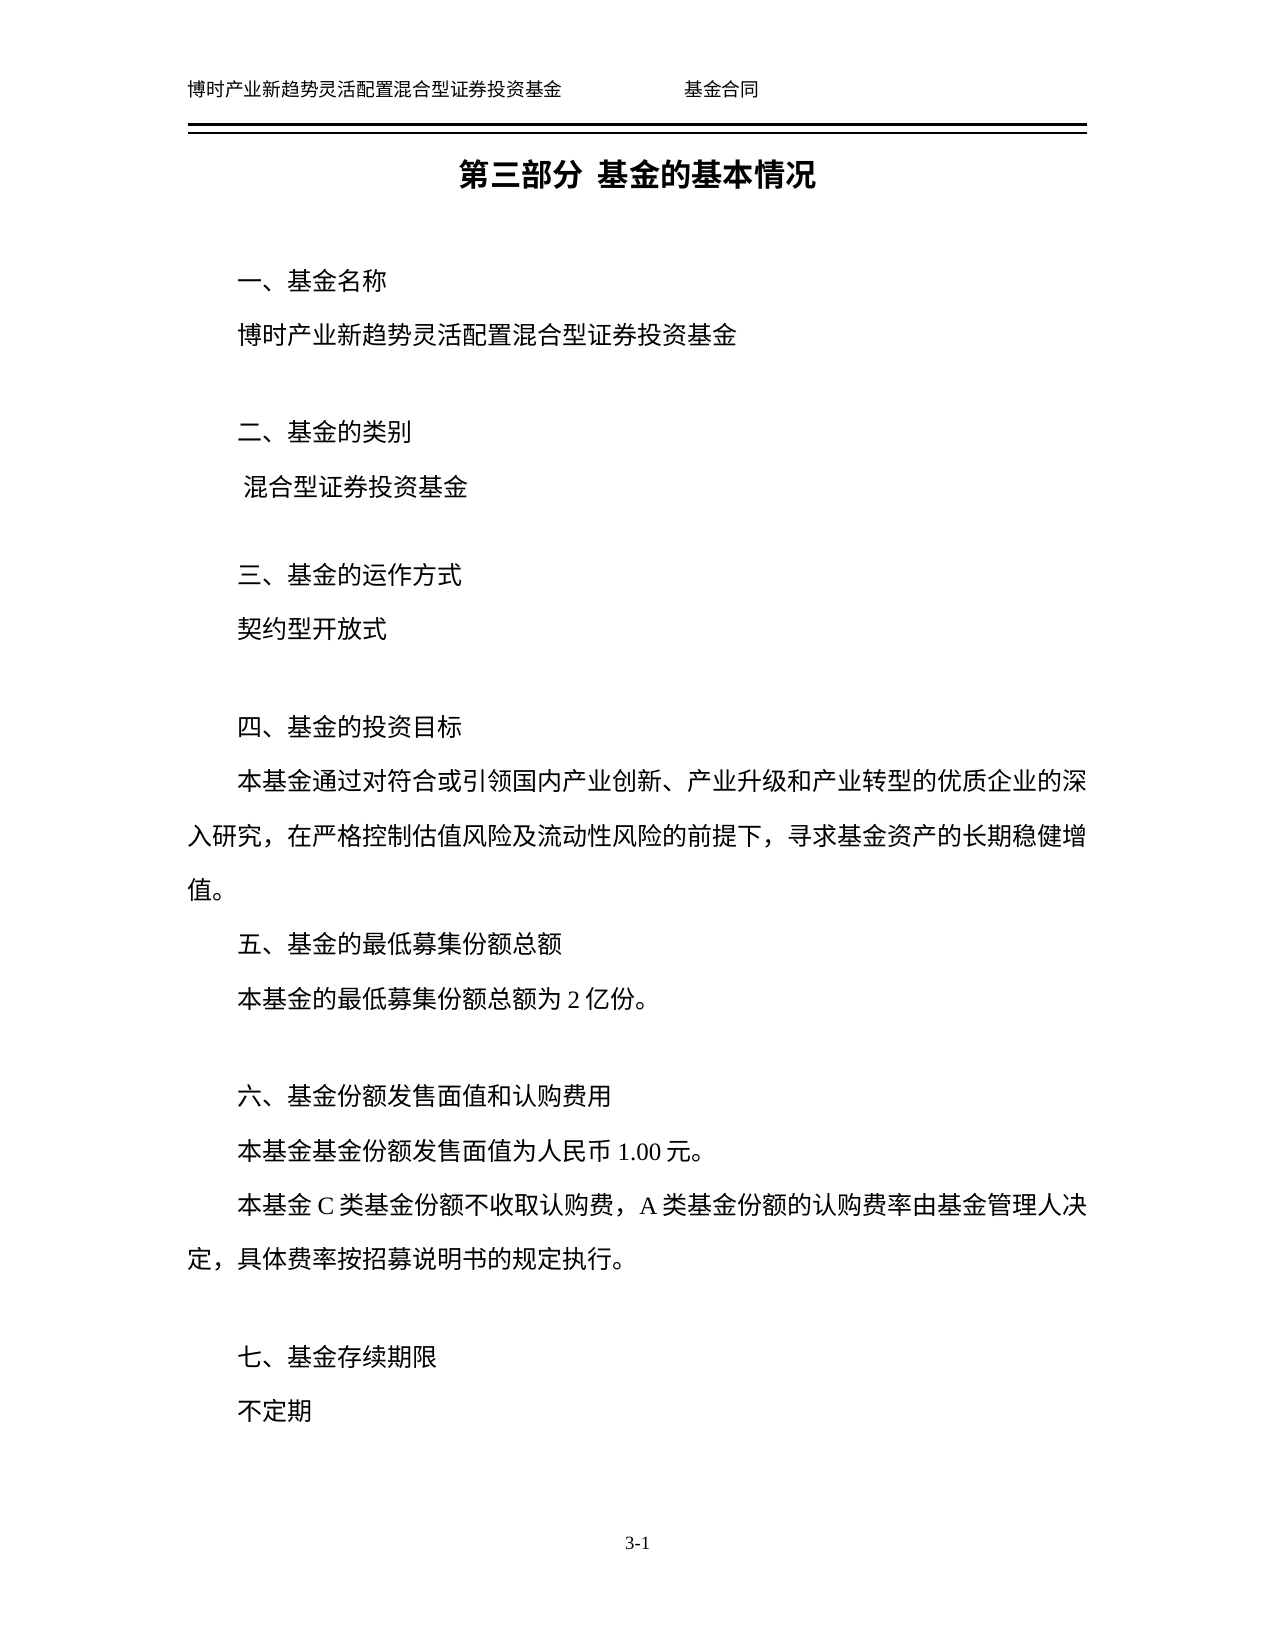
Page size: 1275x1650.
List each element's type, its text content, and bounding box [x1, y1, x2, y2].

text 五、基金的最低募集份额总额 [187, 925, 1087, 961]
text 七、基金存续期限 [187, 1337, 1087, 1374]
text 三、基金的运作方式 [187, 556, 1087, 592]
text 本基金C类基金份额不收取认购费，A类基金份额的认购费率由基金管理人决定，具体费率按招募说明书的规定执行。 [187, 1186, 1087, 1276]
text 混合型证券投资基金 [244, 467, 1087, 503]
text 博时产业新趋势灵活配置混合型证券投资基金 [187, 315, 1087, 352]
text 六、基金份额发售面值和认购费用 [187, 1077, 1087, 1113]
text 本基金基金份额发售面值为人民币1.00元。 [187, 1131, 1087, 1167]
text 契约型开放式 [187, 610, 1087, 646]
text 一、基金名称 [187, 261, 1087, 297]
text 本基金的最低募集份额总额为2亿份。 [187, 979, 1087, 1016]
text 四、基金的投资目标 [187, 707, 1087, 744]
text 不定期 [187, 1392, 1087, 1428]
text 本基金通过对符合或引领国内产业创新、产业升级和产业转型的优质企业的深入研究，在严格控制估值风险及流动性风险的前提下，寻求基金资产的长期稳健增值。 [187, 762, 1087, 907]
text 二、基金的类别 [187, 413, 1087, 449]
subtitle 第三部分 基金的基本情况 [187, 150, 1087, 195]
